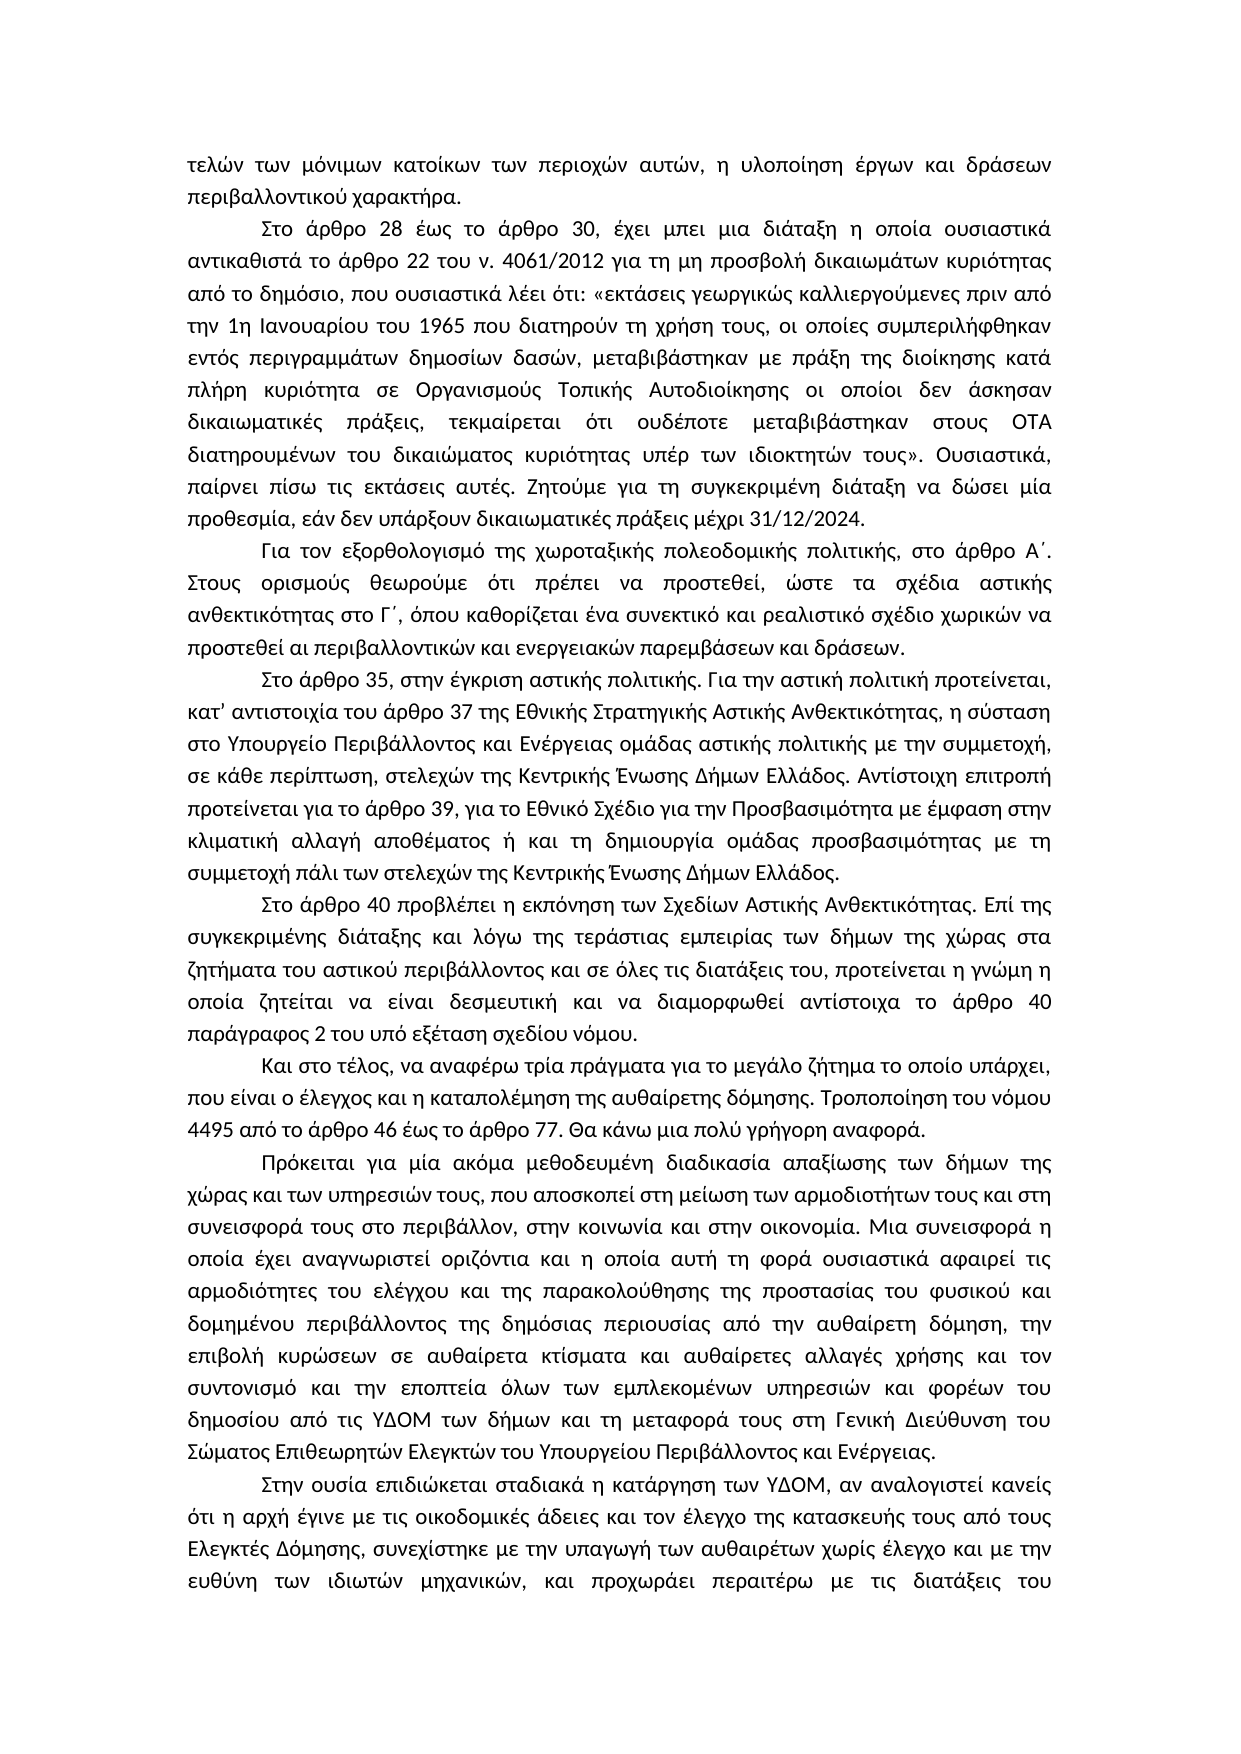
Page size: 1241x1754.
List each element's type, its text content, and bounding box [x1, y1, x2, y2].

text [187, 150, 1053, 210]
text Στο άρθρο 35, στην έγκριση αστικής πολιτικής. Για την αστική πολιτική προτείνεται, κατ’ αντιστοιχία του άρθρο 37 της Εθνικής Στρατηγικής Αστικής Ανθεκτικότητας, η σύσταση στο Υπουργείο Περιβάλλοντος και Ενέργειας ομάδας αστικής πολιτικής με την συμμετοχή, σε κάθε περίπτωση, στελεχών της Κεντρικής Ένωσης Δήμων Ελλάδος. Αντίστοιχη επιτροπή προτείνεται για το άρθρο 39, για το Εθνικό Σχέδιο για την Προσβασιμότητα με έμφαση στην κλιματική αλλαγή αποθέματος ή και τη δημιουργία ομάδας προσβασιμότητας με τη συμμετοχή πάλι των στελεχών της Κεντρικής Ένωσης Δήμων Ελλάδος. [187, 665, 1053, 886]
text Και στο τέλος, να αναφέρω τρία πράγματα για το μεγάλο ζήτημα το οποίο υπάρχει, που είναι ο έλεγχος και η καταπολέμηση της αυθαίρετης δόμησης. Τροποποίηση του νόμου 4495 από το άρθρο 46 έως το άρθρο 77. Θα κάνω μια πολύ γρήγορη αναφορά. [187, 1051, 1053, 1144]
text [187, 1470, 1053, 1594]
text Στο άρθρο 40 προβλέπει η εκπόνηση των Σχεδίων Αστικής Ανθεκτικότητας. Επί της συγκεκριμένης διάταξης και λόγω της τεράστιας εμπειρίας των δήμων της χώρας στα ζητήματα του αστικού περιβάλλοντος και σε όλες τις διατάξεις του, προτείνεται η γνώμη η οποία ζητείται να είναι δεσμευτική και να διαμορφωθεί αντίστοιχα το άρθρο 40 παράγραφος 2 του υπό εξέταση σχεδίου νόμου. [187, 890, 1053, 1047]
text Πρόκειται για μία ακόμα μεθοδευμένη διαδικασία απαξίωσης των δήμων της χώρας και των υπηρεσιών τους, που αποσκοπεί στη μείωση των αρμοδιοτήτων τους και στη συνεισφορά τους στο περιβάλλον, στην κοινωνία και στην οικονομία. Μια συνεισφορά η οποία έχει αναγνωριστεί οριζόντια και η οποία αυτή τη φορά ουσιαστικά αφαιρεί τις αρμοδιότητες του ελέγχου και της παρακολούθησης της προστασίας του φυσικού και δομημένου περιβάλλοντος της δημόσιας περιουσίας από την αυθαίρετη δόμηση, την επιβολή κυρώσεων σε αυθαίρετα κτίσματα και αυθαίρετες αλλαγές χρήσης και τον συντονισμό και την εποπτεία όλων των εμπλεκομένων υπηρεσιών και φορέων του δημοσίου από τις ΥΔΟΜ των δήμων και τη μεταφορά τους στη Γενική Διεύθυνση του Σώματος Επιθεωρητών Ελεγκτών του Υπουργείου Περιβάλλοντος και Ενέργειας. [187, 1148, 1053, 1466]
text Στο άρθρο 28 έως το άρθρο 30, έχει μπει μια διάταξη η οποία ουσιαστικά αντικαθιστά το άρθρο 22 του ν. 4061/2012 για τη μη προσβολή δικαιωμάτων κυριότητας από το δημόσιο, που ουσιαστικά λέει ότι: «εκτάσεις γεωργικώς καλλιεργούμενες πριν από την 1η Ιανουαρίου του 1965 που διατηρούν τη χρήση τους, οι οποίες συμπεριλήφθηκαν εντός περιγραμμάτων δημοσίων δασών, μεταβιβάστηκαν με πράξη της διοίκησης κατά πλήρη κυριότητα σε Οργανισμούς Τοπικής Αυτοδιοίκησης οι οποίοι δεν άσκησαν δικαιωματικές πράξεις, τεκμαίρεται ότι ουδέποτε μεταβιβάστηκαν στους ΟΤΑ διατηρουμένων του δικαιώματος κυριότητας υπέρ των ιδιοκτητών τους». Ουσιαστικά, παίρνει πίσω τις εκτάσεις αυτές. Ζητούμε για τη συγκεκριμένη διάταξη να δώσει μία προθεσμία, εάν δεν υπάρξουν δικαιωματικές πράξεις μέχρι 31/12/2024. [187, 214, 1053, 532]
text Για τον εξορθολογισμό της χωροταξικής πολεοδομικής πολιτικής, στο άρθρο Α΄. Στους ορισμούς θεωρούμε ότι πρέπει να προστεθεί, ώστε τα σχέδια αστικής ανθεκτικότητας στο Γ΄, όπου καθορίζεται ένα συνεκτικό και ρεαλιστικό σχέδιο χωρικών να προστεθεί αι περιβαλλοντικών και ενεργειακών παρεμβάσεων και δράσεων. [187, 536, 1053, 661]
